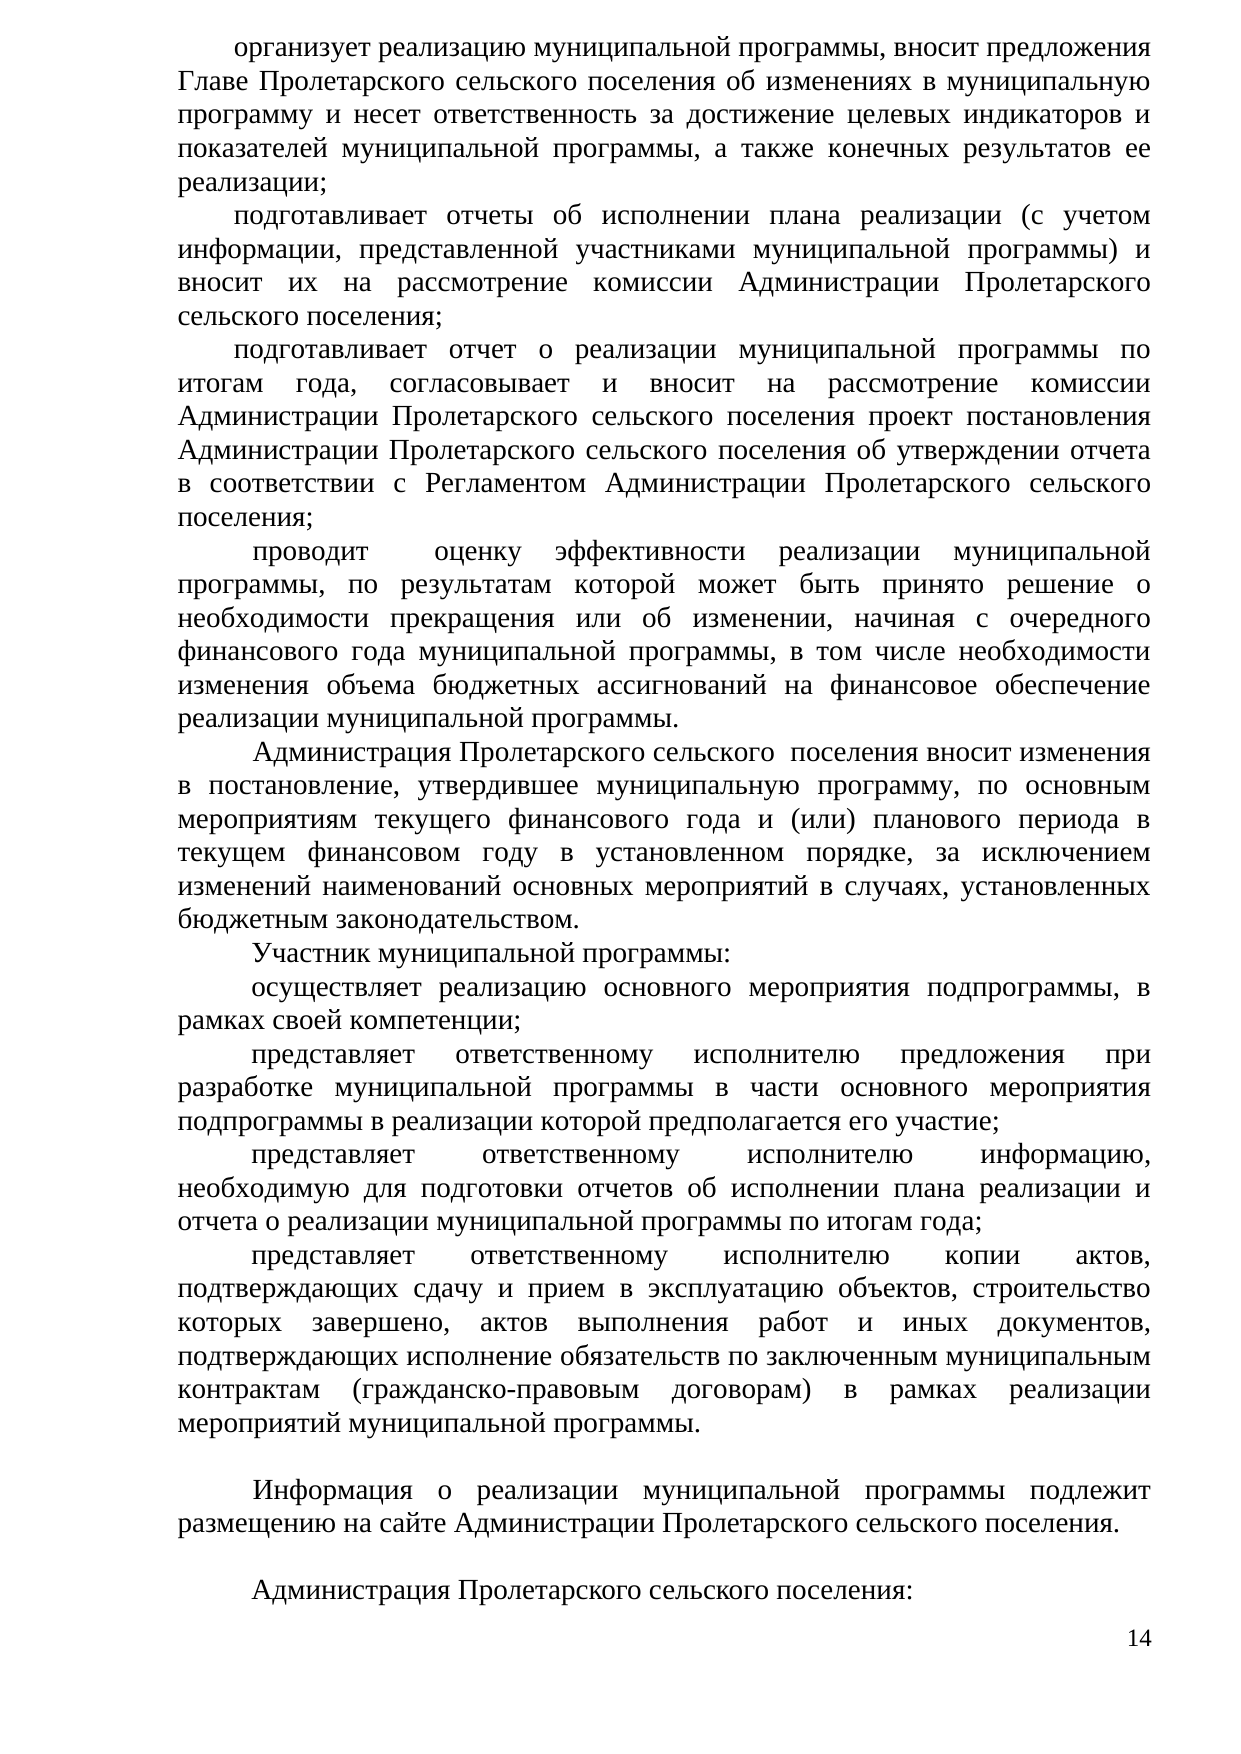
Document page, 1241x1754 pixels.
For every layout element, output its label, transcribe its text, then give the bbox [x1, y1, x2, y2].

text Администрация Пролетарского сельского поселения вносит изменения в постановление, утвердившее муниципальную программу, по основным мероприятиям текущего финансового года и (или) планового периода в текущем финансовом году в установленном порядке, за исключением изменений наименований основных мероприятий в случаях, установленных бюджетным законодательством. [177, 734, 1152, 935]
text представляет ответственному исполнителю копии актов, подтверждающих сдачу и прием в эксплуатацию объектов, строительство которых завершено, актов выполнения работ и иных документов, подтверждающих исполнение обязательств по заключенным муниципальным контрактам (гражданско-правовым договорам) в рамках реализации мероприятий муниципальной программы. [177, 1237, 1152, 1438]
text представляет ответственному исполнителю информацию, необходимую для подготовки отчетов об исполнении плана реализации и отчета о реализации муниципальной программы по итогам года; [177, 1136, 1152, 1237]
text Администрация Пролетарского сельского поселения: [177, 1572, 1152, 1606]
text проводит оценку эффективности реализации муниципальной программы, по результатам которой может быть принято решение о необходимости прекращения или об изменении, начиная с очередного финансового года муниципальной программы, в том числе необходимости изменения объема бюджетных ассигнований на финансовое обеспечение реализации муниципальной программы. [177, 533, 1152, 734]
text осуществляет реализацию основного мероприятия подпрограммы, в рамках своей компетенции; [177, 969, 1152, 1036]
text представляет ответственному исполнителю предложения при разработке муниципальной программы в части основного мероприятия подпрограммы в реализации которой предполагается его участие; [177, 1036, 1152, 1136]
text Участник муниципальной программы: [177, 935, 1152, 969]
text организует реализацию муниципальной программы, вносит предложения Главе Пролетарского сельского поселения об изменениях в муниципальную программу и несет ответственность за достижение целевых индикаторов и показателей муниципальной программы, а также конечных результатов ее реализации; [177, 29, 1152, 197]
text Информация о реализации муниципальной программы подлежит размещению на сайте Администрации Пролетарского сельского поселения. [177, 1472, 1152, 1539]
text подготавливает отчеты об исполнении плана реализации (с учетом информации, представленной участниками муниципальной программы) и вносит их на рассмотрение комиссии Администрации Пролетарского сельского поселения; [177, 197, 1152, 331]
text подготавливает отчет о реализации муниципальной программы по итогам года, согласовывает и вносит на рассмотрение комиссии Администрации Пролетарского сельского поселения проект постановления Администрации Пролетарского сельского поселения об утверждении отчета в соответствии с Регламентом Администрации Пролетарского сельского поселения; [177, 331, 1152, 533]
